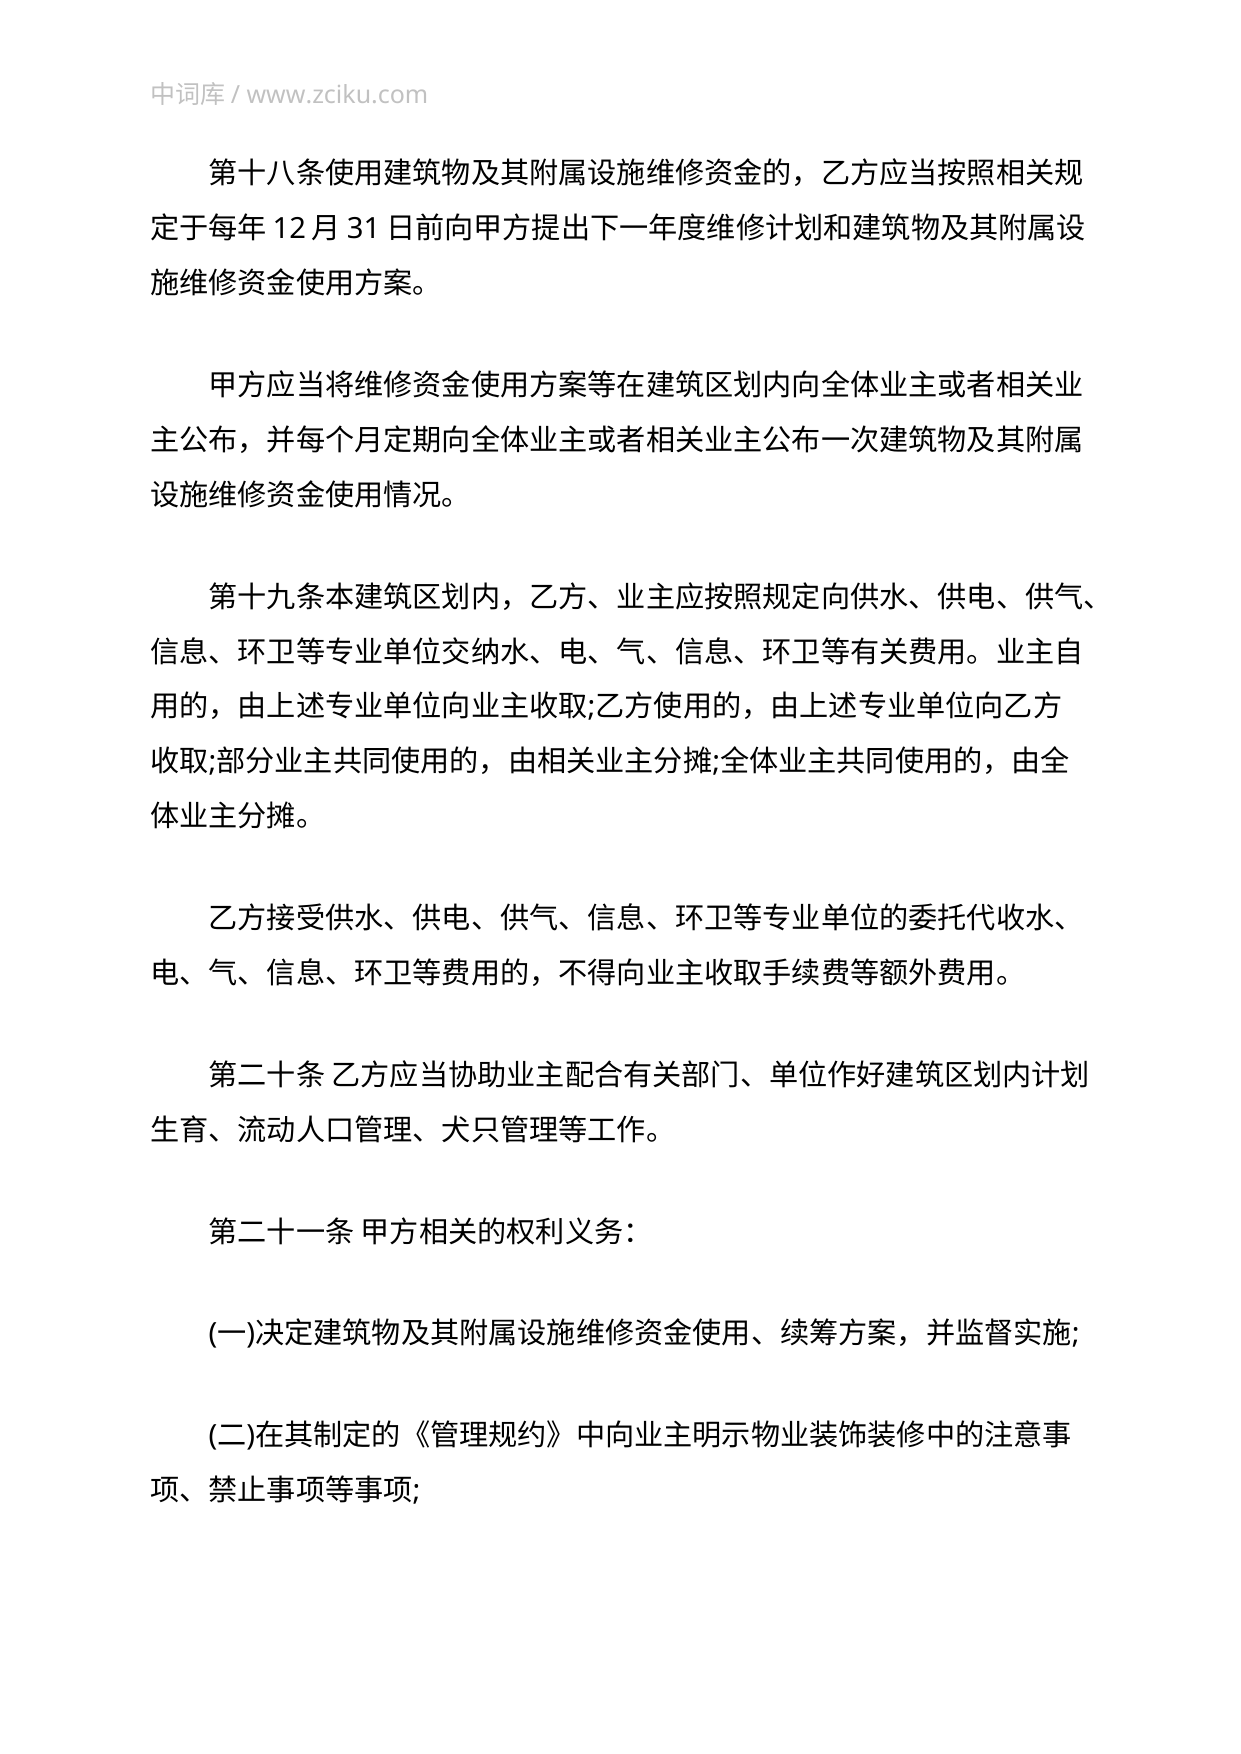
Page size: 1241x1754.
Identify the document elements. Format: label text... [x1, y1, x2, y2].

text (二)在其制定的《管理规约》中向业主明示物业装饰装修中的注意事项、禁止事项等事项; [150, 1412, 1090, 1509]
text 乙方接受供水、供电、供气、信息、环卫等专业单位的委托代收水、电、气、信息、环卫等费用的，不得向业主收取手续费等额外费用。 [150, 895, 1090, 992]
text 第二十条 乙方应当协助业主配合有关部门、单位作好建筑区划内计划生育、流动人口管理、犬只管理等工作。 [150, 1051, 1090, 1149]
text 第十九条本建筑区划内，乙方、业主应按照规定向供水、供电、供气、信息、环卫等专业单位交纳水、电、气、信息、环卫等有关费用。业主自用的，由上述专业单位向业主收取;乙方使用的，由上述专业单位向乙方收取;部分业主共同使用的，由相关业主分摊;全体业主共同使用的，由全体业主分摊。 [150, 573, 1090, 835]
text 第十八条使用建筑物及其附属设施维修资金的，乙方应当按照相关规定于每年12月31日前向甲方提出下一年度维修计划和建筑物及其附属设施维修资金使用方案。 [150, 150, 1090, 302]
text (一)决定建筑物及其附属设施维修资金使用、续筹方案，并监督实施; [150, 1310, 1090, 1352]
text 第二十一条 甲方相关的权利义务： [150, 1208, 1090, 1250]
text 甲方应当将维修资金使用方案等在建筑区划内向全体业主或者相关业主公布，并每个月定期向全体业主或者相关业主公布一次建筑物及其附属设施维修资金使用情况。 [150, 362, 1090, 514]
